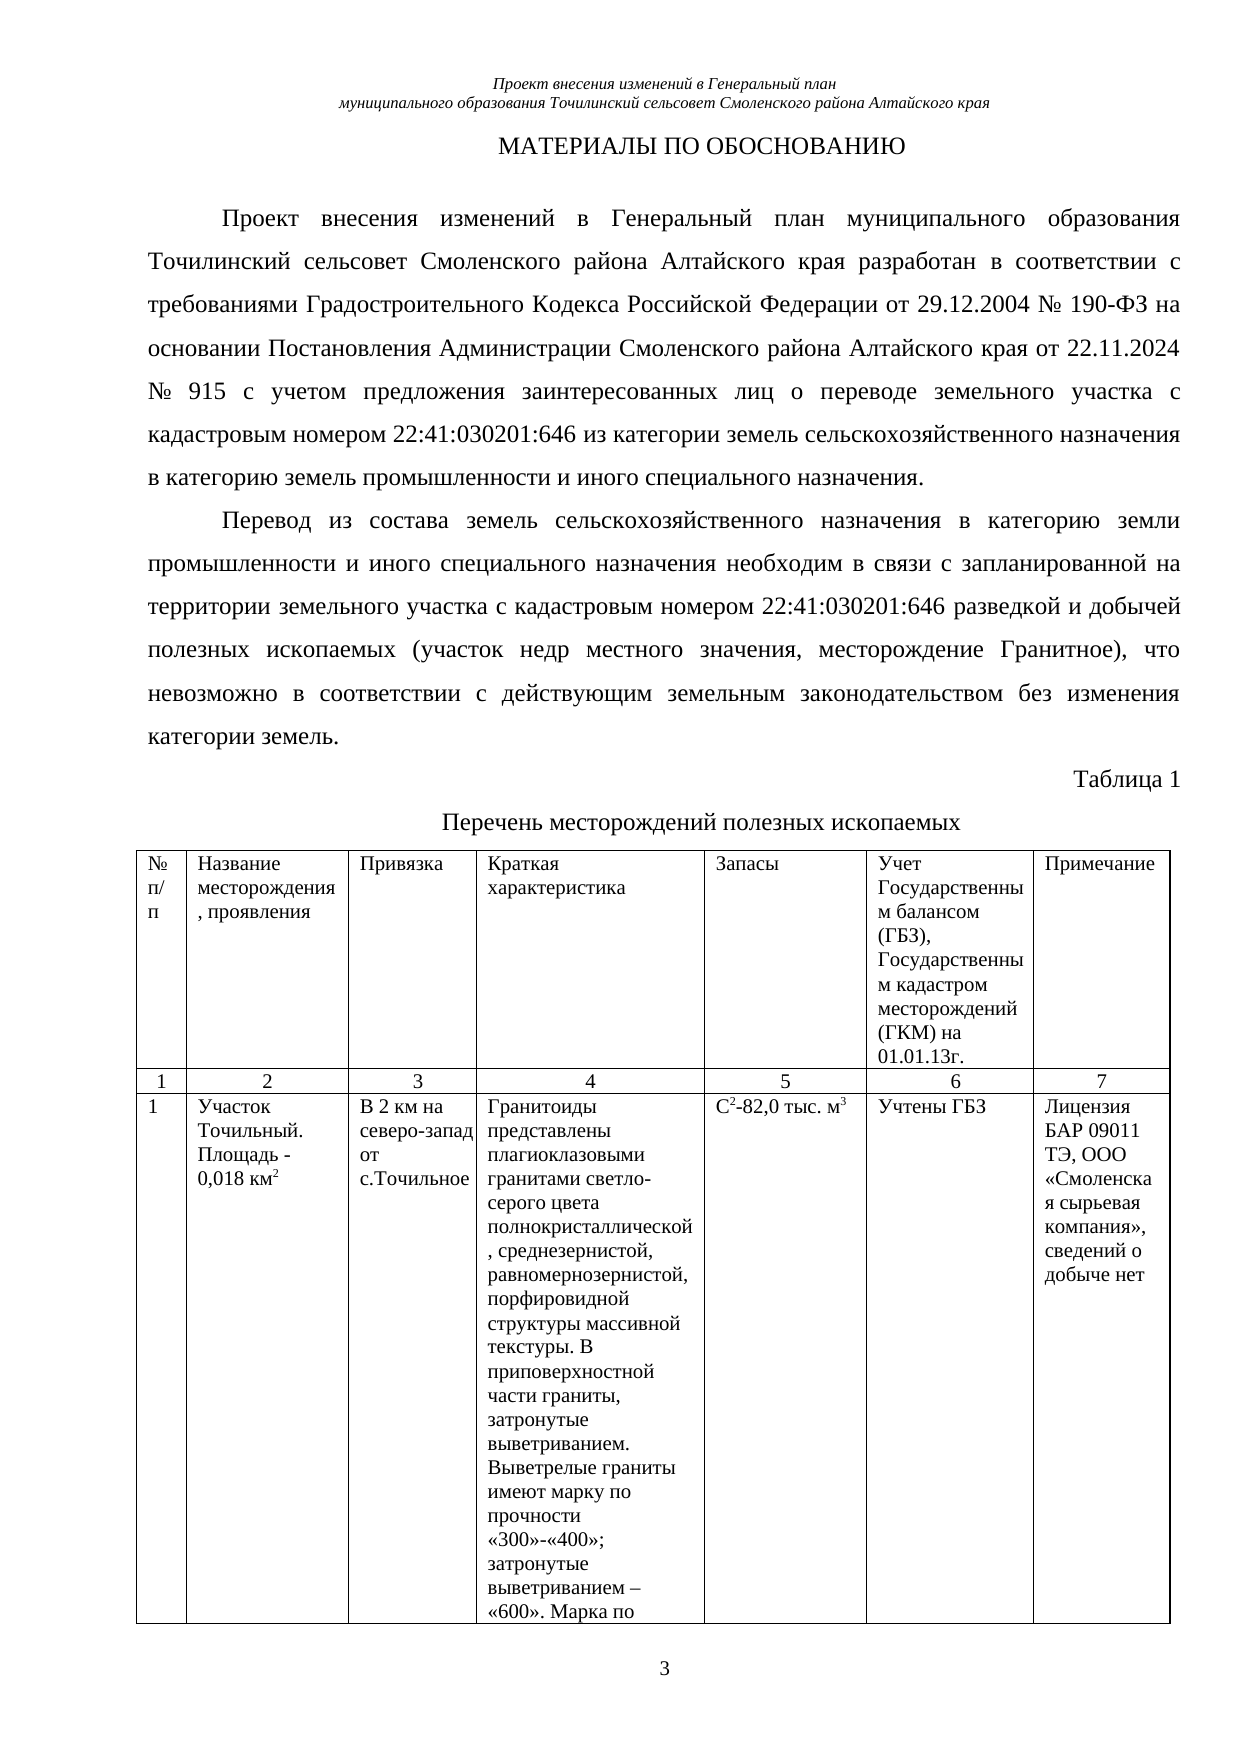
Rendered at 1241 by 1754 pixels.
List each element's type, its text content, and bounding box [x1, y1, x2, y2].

table_header № п/п [137, 851, 186, 1068]
table_cell 2 [187, 1069, 348, 1093]
table_header Учет Государственным балансом (ГБЗ), Государственным кадастром месторождений (ГКМ) на 01.01.13г. [867, 851, 1033, 1068]
table_cell 4 [477, 1069, 704, 1093]
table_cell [187, 1094, 348, 1623]
text Таблица 1 [148, 764, 1181, 793]
table_header Привязка [349, 851, 476, 1068]
table_cell 6 [867, 1069, 1033, 1093]
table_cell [1034, 1094, 1169, 1623]
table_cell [349, 1094, 476, 1623]
table_cell 3 [349, 1069, 476, 1093]
table_header Название месторождения, проявления [187, 851, 348, 1068]
text Перечень месторождений полезных ископаемых [148, 807, 1181, 836]
table_cell Учтены ГБЗ [867, 1094, 1033, 1623]
text Проект внесения изменений в Генеральный план муниципального образования Точилинский сельсовет Смоленского района Алтайского края разработан в соответствии с требованиями Градостроительного Кодекса Российской Федерации от 29.12.2004 № 190-ФЗ на основании Постановления Администрации Смоленского района Алтайского края от 22.11.2024 № 915 с учетом предложения заинтересованных лиц о переводе земельного участка с кадастровым номером 22:41:030201:646 из категории земель сельскохозяйственного назначения в категорию земель промышленности и иного специального назначения. [148, 203, 1181, 491]
table_cell 1 [137, 1094, 186, 1623]
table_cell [477, 1094, 704, 1623]
table_cell 5 [705, 1069, 866, 1093]
list МАТЕРИАЛЫ ПО ОБОСНОВАНИЮ [223, 131, 1181, 160]
table_header Запасы [705, 851, 866, 1068]
text Перевод из состава земель сельскохозяйственного назначения в категорию земли промышленности и иного специального назначения необходим в связи с запланированной на территории земельного участка с кадастровым номером 22:41:030201:646 разведкой и добычей полезных ископаемых (участок недр местного значения, месторождение Гранитное), что невозможно в соответствии с действующим земельным законодательством без изменения категории земель. [148, 505, 1181, 749]
table_header Краткая характеристика [477, 851, 704, 1068]
table_cell 1 [137, 1069, 186, 1093]
table_cell 7 [1034, 1069, 1169, 1093]
table_cell С2-82,0 тыс. м3 [705, 1094, 866, 1623]
table_header Примечание [1034, 851, 1169, 1068]
